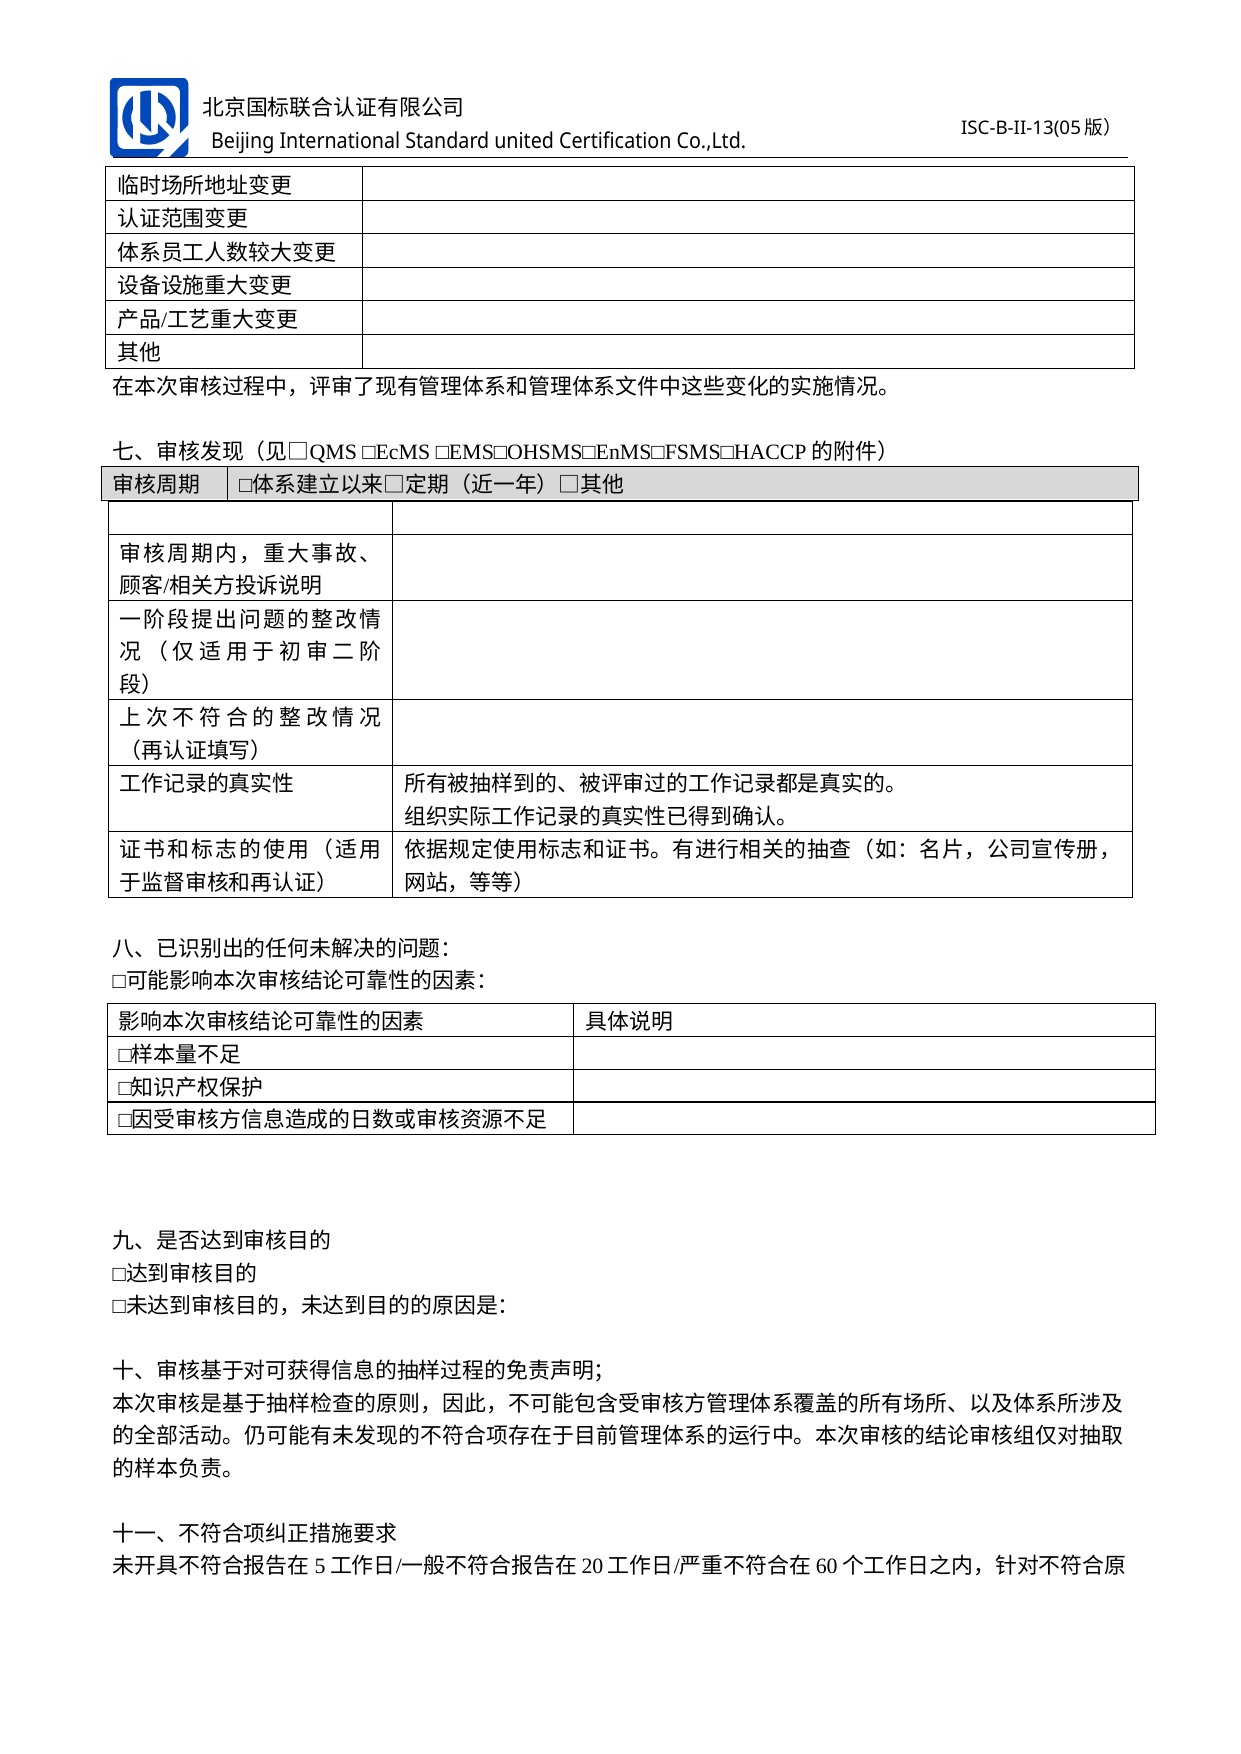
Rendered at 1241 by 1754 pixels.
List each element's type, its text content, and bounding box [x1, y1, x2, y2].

table_cell [363, 201, 1134, 233]
table_cell [363, 335, 1134, 367]
text 在本次审核过程中，评审了现有管理体系和管理体系文件中这些变化的实施情况。 [112, 369, 1128, 401]
table_cell 认证范围变更 [106, 201, 362, 233]
table_header 审核周期 [102, 467, 227, 499]
table_cell [363, 167, 1134, 200]
table_header 影响本次审核结论可靠性的因素 [108, 1004, 573, 1036]
text □达到审核目的 [112, 1255, 1128, 1288]
text □未达到审核目的，未达到目的的原因是： [112, 1288, 1128, 1320]
table_cell 工作记录的真实性 [109, 766, 392, 831]
table_cell 临时场所地址变更 [106, 167, 362, 200]
table_cell □因受审核方信息造成的日数或审核资源不足 [108, 1103, 573, 1134]
text 八、已识别出的任何未解决的问题： [112, 930, 1128, 963]
table_cell 产品/工艺重大变更 [106, 301, 362, 334]
text 十一、不符合项纠正措施要求 [112, 1515, 1128, 1548]
text □可能影响本次审核结论可靠性的因素： [112, 963, 1128, 995]
table_cell [574, 1103, 1155, 1134]
table_cell [393, 700, 1132, 765]
table_header 具体说明 [574, 1004, 1155, 1036]
table_cell 证书和标志的使用（适用于监督审核和再认证） [109, 832, 392, 897]
table_header □体系建立以来□定期（近一年）□其他 [228, 467, 1138, 499]
table_cell [393, 601, 1132, 699]
text 十、审核基于对可获得信息的抽样过程的免责声明； [112, 1353, 1128, 1385]
table_cell [363, 234, 1134, 267]
text 本次审核是基于抽样检查的原则，因此，不可能包含受审核方管理体系覆盖的所有场所、以及体系所涉及的全部活动。仍可能有未发现的不符合项存在于目前管理体系的运行中。本次审核的结论审核组仅对抽取的样本负责。 [112, 1385, 1128, 1483]
table_cell 审核周期内，重大事故、顾客/相关方投诉说明 [109, 535, 392, 600]
table_cell [363, 301, 1134, 334]
table_cell 体系员工人数较大变更 [106, 234, 362, 267]
table_cell [363, 268, 1134, 300]
text 九、是否达到审核目的 [112, 1223, 1128, 1255]
table_header [393, 502, 1132, 534]
table_cell 上次不符合的整改情况（再认证填写） [109, 700, 392, 765]
table_header [109, 502, 392, 534]
table_cell 一阶段提出问题的整改情况（仅适用于初审二阶段） [109, 601, 392, 699]
table_cell 设备设施重大变更 [106, 268, 362, 300]
table_cell 依据规定使用标志和证书。有进行相关的抽查（如：名片，公司宣传册，网站，等等） [393, 832, 1132, 897]
table_cell □样本量不足 [108, 1037, 573, 1069]
table_cell 其他 [106, 335, 362, 367]
table_cell 所有被抽样到的、被评审过的工作记录都是真实的。 组织实际工作记录的真实性已得到确认。 [393, 766, 1132, 831]
text 未开具不符合报告在5工作日/一般不符合报告在20工作日/严重不符合在60个工作日之内，针对不符合原因制定并实施纠正措施。验证方式见《不符合项报告》。 [112, 1548, 1128, 1580]
picture [109, 78, 189, 158]
table_cell [574, 1037, 1155, 1069]
list 审核发现（见□QMS □EcMS □EMS□OHSMS□EnMS□FSMS□HACCP的附件） [112, 433, 1128, 466]
table_cell [393, 535, 1132, 600]
table_cell [574, 1070, 1155, 1101]
table_cell □知识产权保护 [108, 1070, 573, 1101]
